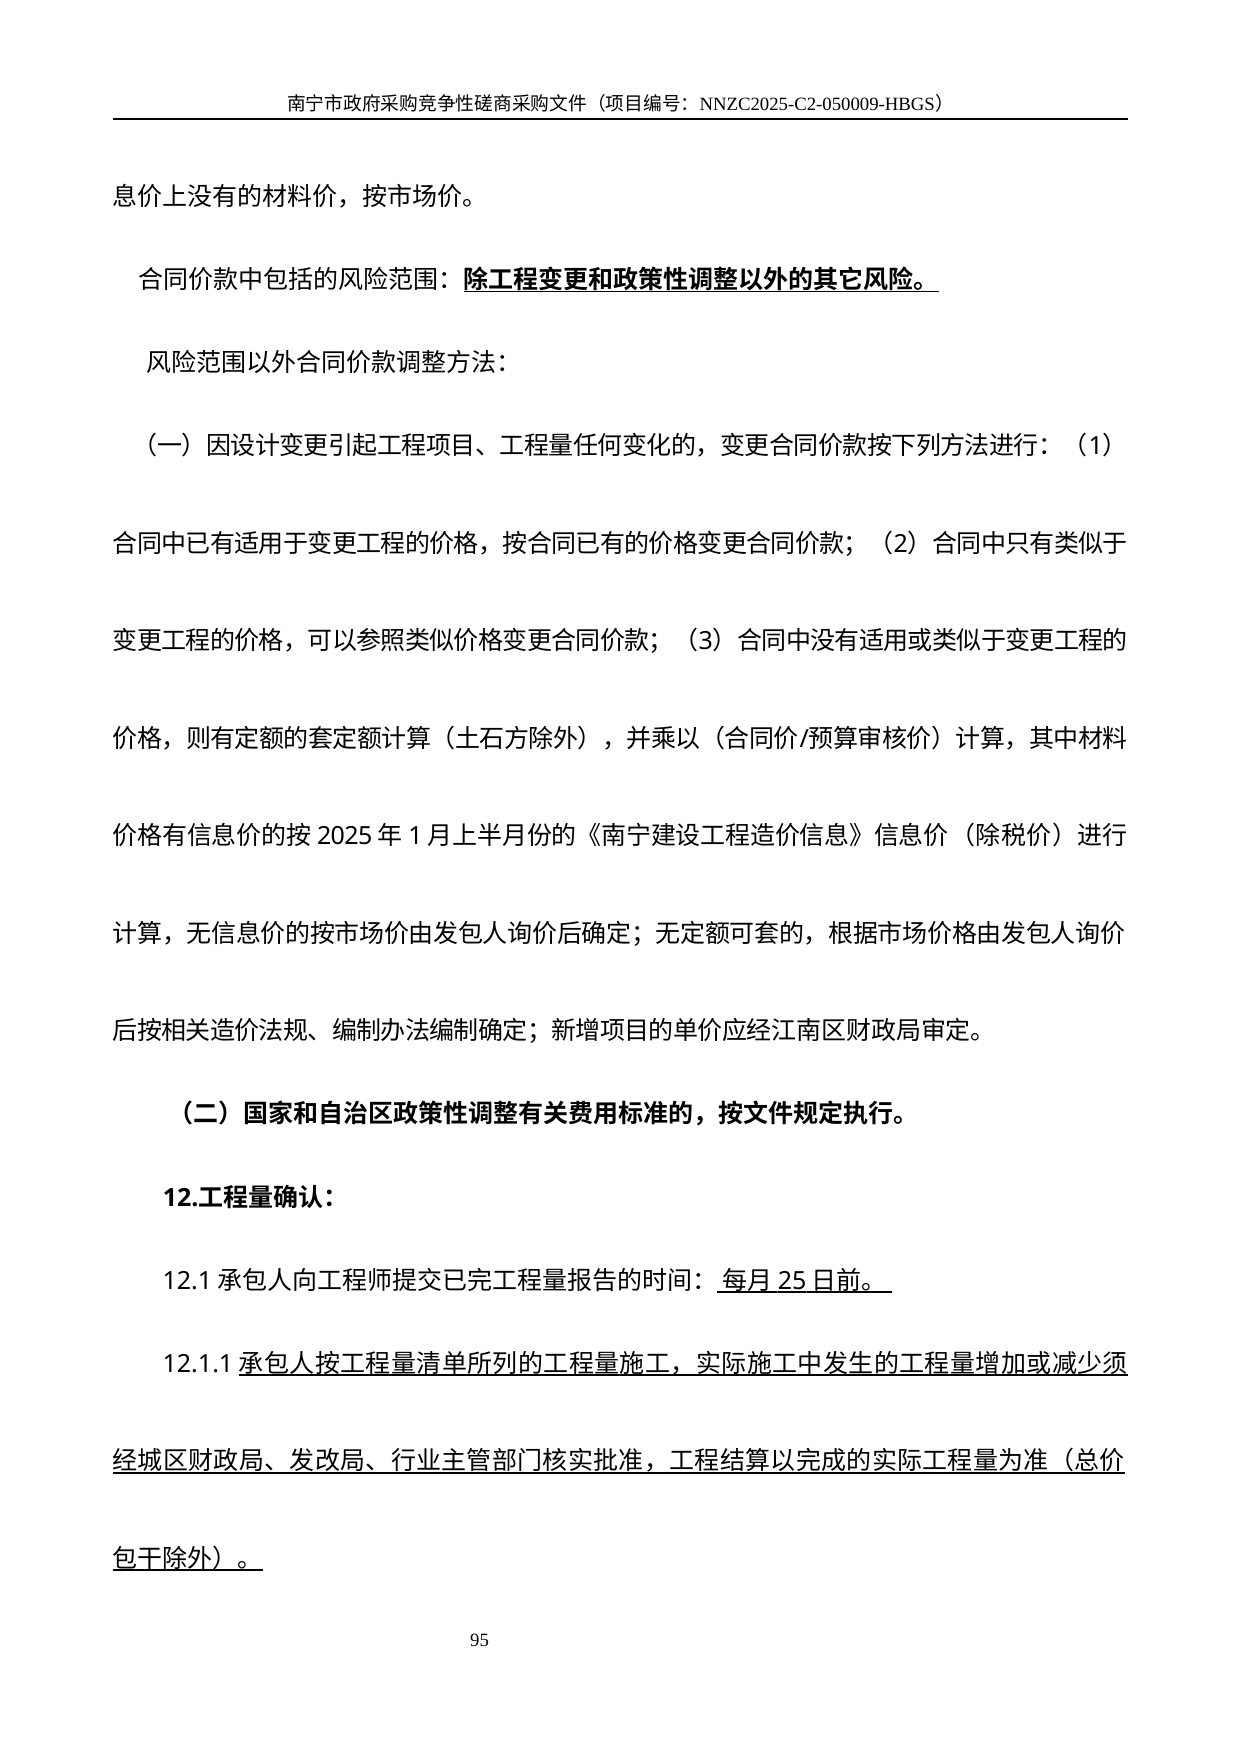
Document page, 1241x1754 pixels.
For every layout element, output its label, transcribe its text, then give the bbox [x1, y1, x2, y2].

text 风险范围以外合同价款调整方法： [112, 328, 1128, 393]
text 合同价款中包括的风险范围：除工程变更和政策性调整以外的其它风险。 [112, 245, 1128, 310]
text 12.1.1承包人按工程量清单所列的工程量施工，实际施工中发生的工程量增加或减少须经城区财政局、发改局、行业主管部门核实批准，工程结算以完成的实际工程量为准（总价包干除外）。 [112, 1329, 1128, 1589]
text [112, 162, 1128, 227]
text （二）国家和自治区政策性调整有关费用标准的，按文件规定执行。 [112, 1079, 1128, 1144]
text 12.1承包人向工程师提交已完工程量报告的时间： 每月25日前。 [112, 1246, 1128, 1311]
text 12.工程量确认： [112, 1163, 1128, 1228]
text （一）因设计变更引起工程项目、工程量任何变化的，变更合同价款按下列方法进行：（1）合同中已有适用于变更工程的价格，按合同已有的价格变更合同价款；（2）合同中只有类似于变更工程的价格，可以参照类似价格变更合同价款；（3）合同中没有适用或类似于变更工程的价格，则有定额的套定额计算（土石方除外），并乘以（合同价/预算审核价）计算，其中材料价格有信息价的按2025年1月上半月份的《南宁建设工程造价信息》信息价（除税价）进行计算，无信息价的按市场价由发包人询价后确定；无定额可套的，根据市场价格由发包人询价后按相关造价法规、编制办法编制确定；新增项目的单价应经江南区财政局审定。 [112, 411, 1128, 1061]
